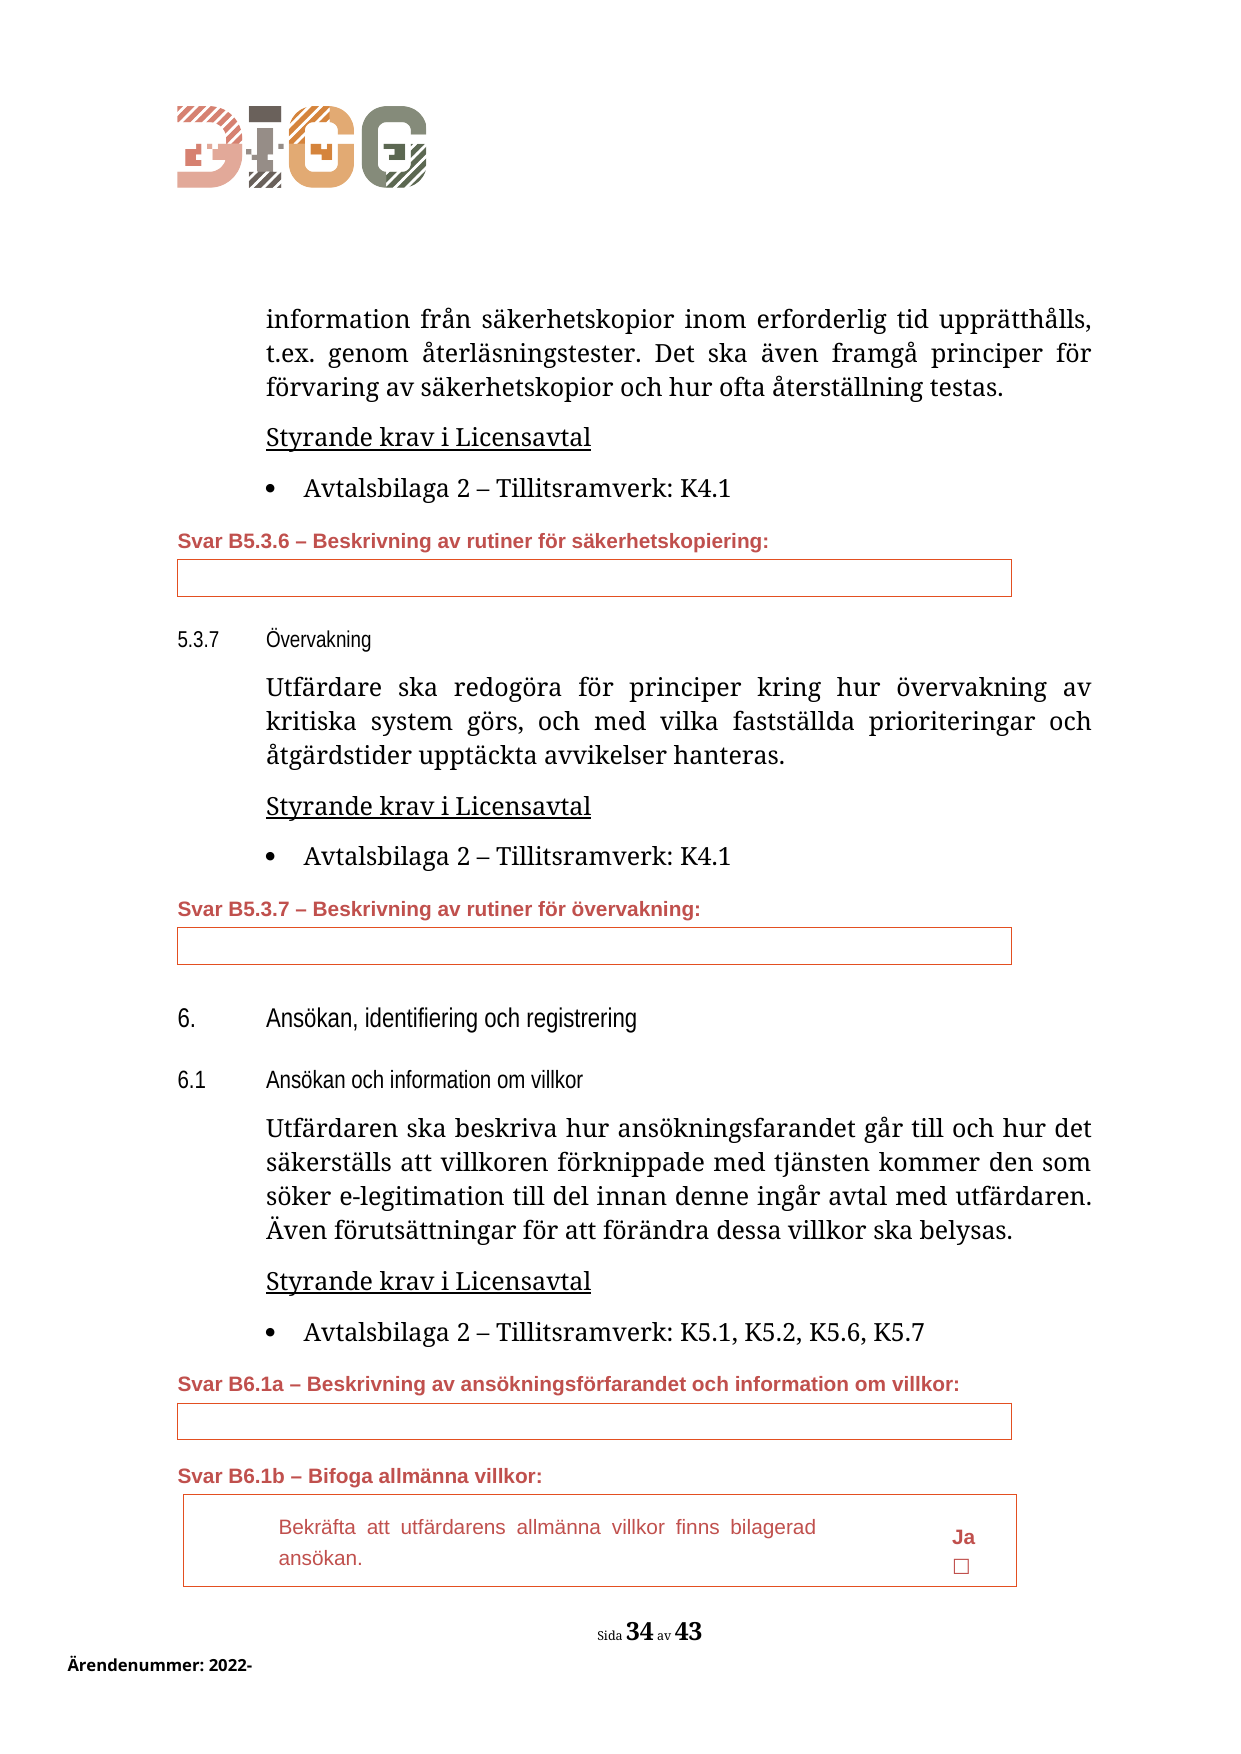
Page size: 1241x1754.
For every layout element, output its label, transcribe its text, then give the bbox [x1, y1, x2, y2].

text Styrande krav i Licensavtal [266, 788, 1093, 822]
text Styrande krav i Licensavtal [266, 1263, 1093, 1298]
subtitle 6. Ansökan, identifiering och registrering [177, 1002, 1122, 1033]
table_header [178, 560, 1011, 596]
picture [177, 106, 427, 188]
list Avtalsbilaga 2 – Tillitsramverk: K5.1, K5.2, K5.6, K5.7 [266, 1314, 1093, 1348]
text Svar B5.3.6 – Beskrivning av rutiner för säkerhetskopiering: [177, 522, 1122, 553]
table_header [178, 928, 1011, 964]
table_header [178, 1404, 1011, 1439]
text Utfärdaren ska beskriva hur ansökningsfarandet går till och hur det säkerställs att villkoren förknippade med tjänsten kommer den som söker e-legitimation till del innan denne ingår avtal med utfärdaren. Även förutsättningar för att förändra dessa villkor ska belysas. [266, 1111, 1093, 1247]
text Styrande krav i Licensavtal [266, 420, 1093, 454]
text Svar B6.1a – Beskrivning av ansökningsförfarandet och information om villkor: [177, 1365, 1122, 1396]
text Svar B5.3.7 – Beskrivning av rutiner för övervakning: [177, 890, 1122, 921]
table_header Bekräfta att utfärdarens allmänna villkor finns bilagerad ansökan. [184, 1495, 852, 1586]
table_header Ja [852, 1495, 1016, 1586]
text Utfärdare ska redogöra för principer kring hur övervakning av kritiska system görs, och med vilka fastställda prioriteringar och åtgärdstider upptäckta avvikelser hanteras. [266, 669, 1093, 772]
list Avtalsbilaga 2 – Tillitsramverk: K4.1 [266, 471, 1093, 505]
list Avtalsbilaga 2 – Tillitsramverk: K4.1 [266, 839, 1093, 873]
subtitle 6.1 Ansökan och information om villkor [177, 1063, 1122, 1094]
subtitle 5.3.7 Övervakning [177, 622, 1122, 653]
text Svar B6.1b – Bifoga allmänna villkor: [177, 1457, 1093, 1488]
